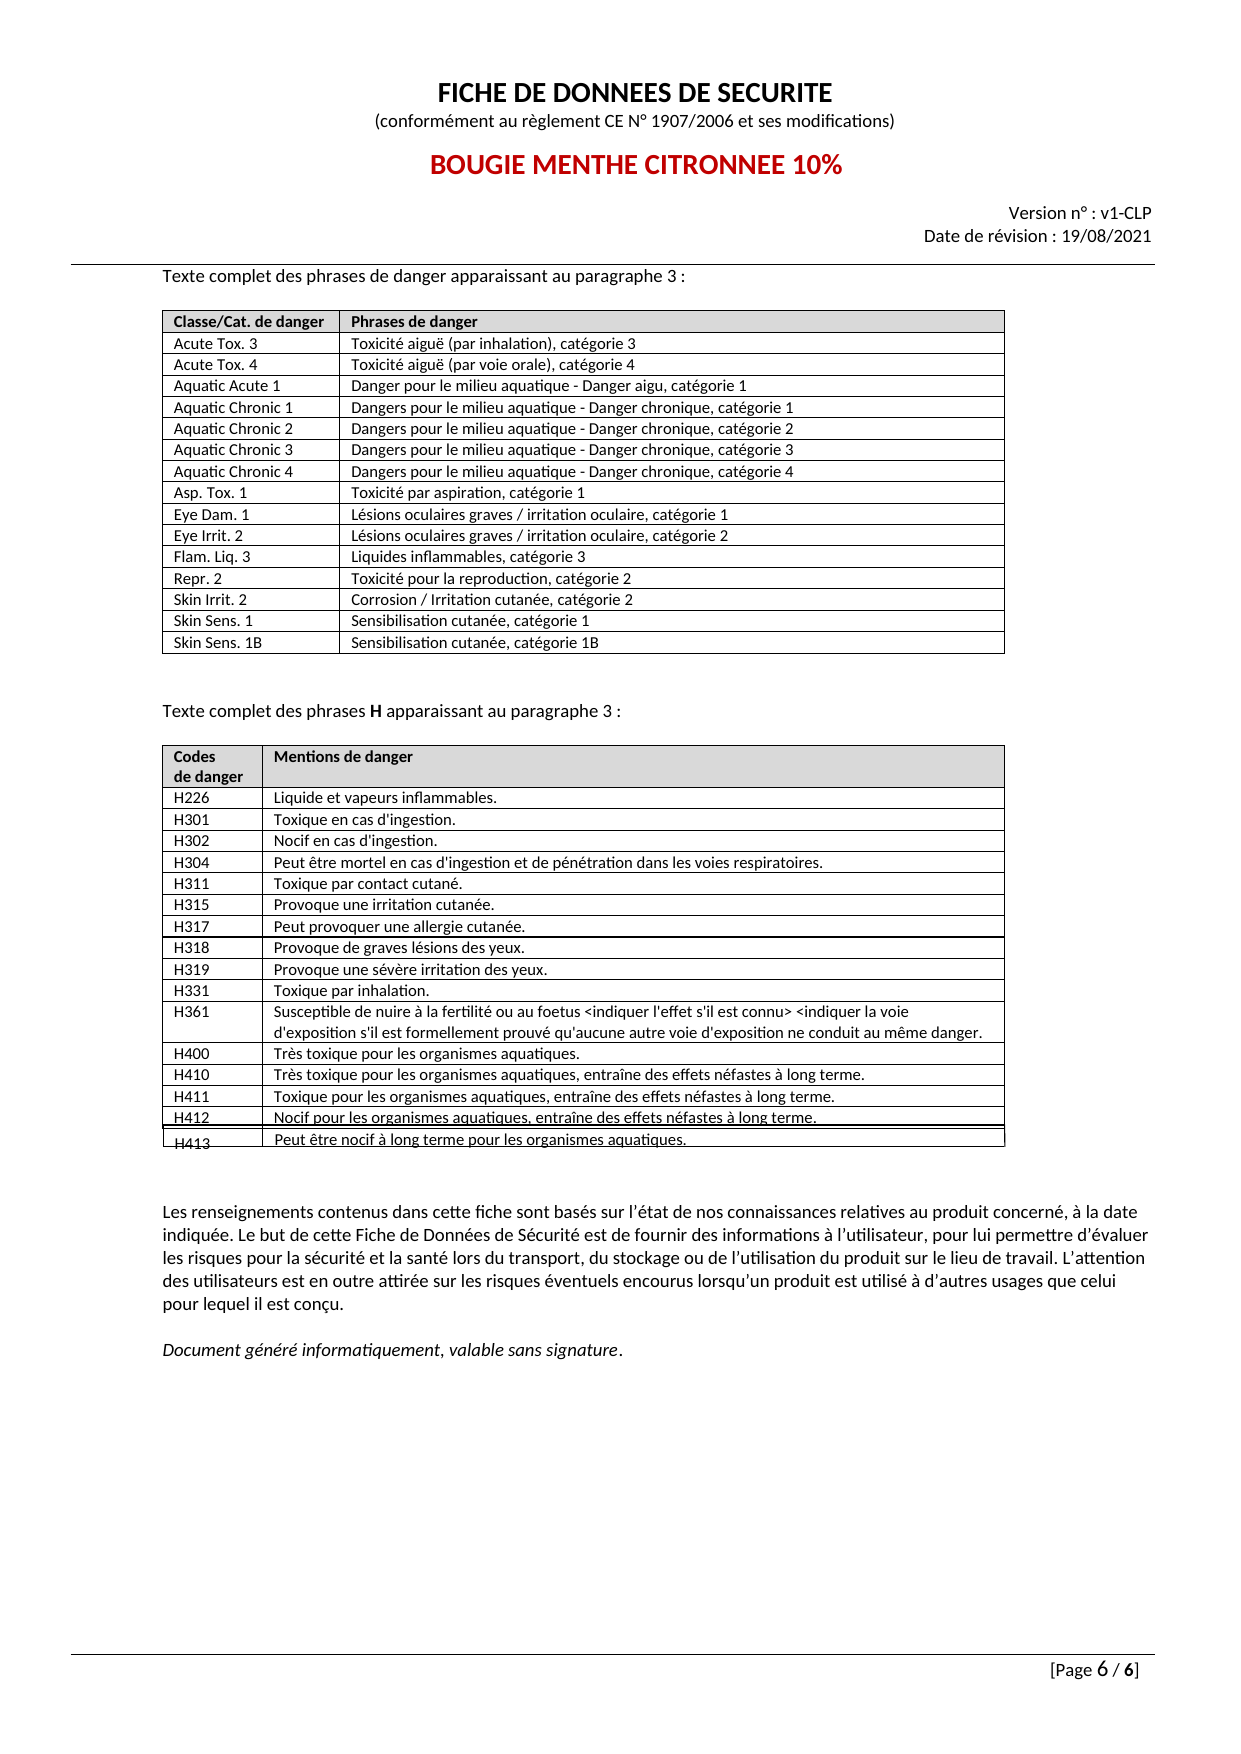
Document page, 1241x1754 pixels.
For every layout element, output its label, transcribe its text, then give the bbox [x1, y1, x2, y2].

table_cell H301 [163, 809, 262, 829]
table_cell Dangers pour le milieu aquatique - Danger chronique, catégorie 1 [340, 397, 1004, 417]
table_cell H304 [163, 852, 262, 872]
table_cell Toxique par inhalation. [263, 980, 1004, 1001]
table_cell Corrosion / Irritation cutanée, catégorie 2 [340, 589, 1004, 609]
table_cell Toxicité aiguë (par voie orale), catégorie 4 [340, 354, 1004, 374]
table_cell H410 [163, 1065, 262, 1085]
table_cell Provoque de graves lésions des yeux. [263, 938, 1004, 958]
table_header Classe/Cat. de danger [163, 311, 339, 332]
text Les renseignements contenus dans cette fiche sont basés sur l’état de nos connaissances relatives au produit concerné, à la date indiquée. Le but de cette Fiche de Données de Sécurité est de fournir des informations à l’utilisateur, pour lui permettre d’évaluer les risques pour la sécurité et la santé lors du transport, du stockage ou de l’utilisation du produit sur le lieu de travail. L’attention des utilisateurs est en outre attirée sur les risques éventuels encourus lorsqu’un produit est utilisé à d’autres usages que celui pour lequel il est conçu. [162, 1200, 1153, 1315]
table_cell Eye Irrit. 2 [163, 525, 339, 545]
table_cell Lésions oculaires graves / irritation oculaire, catégorie 2 [340, 525, 1004, 545]
table_cell Danger pour le milieu aquatique - Danger aigu, catégorie 1 [340, 376, 1004, 396]
table_cell Skin Irrit. 2 [163, 589, 339, 609]
table_cell H317 [163, 916, 262, 936]
table_cell H311 [163, 873, 262, 894]
table_cell Skin Sens. 1 [163, 611, 339, 631]
table_cell Asp. Tox. 1 [163, 482, 339, 503]
table_cell Toxique en cas d'ingestion. [263, 809, 1004, 829]
table_cell Toxique pour les organismes aquatiques, entraîne des effets néfastes à long terme. [263, 1086, 1004, 1106]
table_cell Toxicité pour la reproduction, catégorie 2 [340, 568, 1004, 588]
table_cell Toxicité par aspiration, catégorie 1 [340, 482, 1004, 503]
table_cell Dangers pour le milieu aquatique - Danger chronique, catégorie 2 [340, 418, 1004, 438]
table_cell Provoque une irritation cutanée. [263, 895, 1004, 915]
table_cell Flam. Liq. 3 [163, 546, 339, 567]
table_cell Aquatic Chronic 2 [163, 418, 339, 438]
table_header Codes de danger [163, 746, 262, 787]
table_cell H302 [163, 831, 262, 851]
table_cell Eye Dam. 1 [163, 504, 339, 524]
table_header Mentions de danger [263, 746, 1004, 787]
table_cell Toxique par contact cutané. [263, 873, 1004, 894]
table_cell Nocif pour les organismes aquatiques, entraîne des effets néfastes à long terme. [263, 1107, 1004, 1124]
table_cell Acute Tox. 4 [163, 354, 339, 374]
table_cell Repr. 2 [163, 568, 339, 588]
table_cell H412 [163, 1107, 262, 1124]
table_cell Peut être mortel en cas d'ingestion et de pénétration dans les voies respiratoires. [263, 852, 1004, 872]
table_cell Très toxique pour les organismes aquatiques. [263, 1043, 1004, 1063]
table_cell Liquide et vapeurs inflammables. [263, 788, 1004, 808]
table_cell Sensibilisation cutanée, catégorie 1B [340, 632, 1004, 652]
table_cell H361 [163, 1002, 262, 1042]
table_cell Dangers pour le milieu aquatique - Danger chronique, catégorie 4 [340, 461, 1004, 481]
text Texte complet des phrases de danger apparaissant au paragraphe 3 : [162, 264, 1167, 287]
table_cell Acute Tox. 3 [163, 333, 339, 353]
table_cell Très toxique pour les organismes aquatiques, entraîne des effets néfastes à long terme. [263, 1065, 1004, 1085]
table_cell H411 [163, 1086, 262, 1106]
table_cell H315 [163, 895, 262, 915]
table_cell H226 [163, 788, 262, 808]
table_cell Skin Sens. 1B [163, 632, 339, 652]
table_cell H400 [163, 1043, 262, 1063]
table_cell Provoque une sévère irritation des yeux. [263, 959, 1004, 979]
table_cell Peut provoquer une allergie cutanée. [263, 916, 1004, 936]
table_cell Nocif en cas d'ingestion. [263, 831, 1004, 851]
table_cell Lésions oculaires graves / irritation oculaire, catégorie 1 [340, 504, 1004, 524]
table_cell H319 [163, 959, 262, 979]
table_cell Liquides inflammables, catégorie 3 [340, 546, 1004, 567]
table_cell Aquatic Chronic 1 [163, 397, 339, 417]
table_cell Sensibilisation cutanée, catégorie 1 [340, 611, 1004, 631]
table_cell Aquatic Chronic 4 [163, 461, 339, 481]
table_cell Susceptible de nuire à la fertilité ou au foetus <indiquer l'effet s'il est connu> <indiquer la voie d'exposition s'il est formellement prouvé qu'aucune autre voie d'exposition ne conduit au même danger. [263, 1002, 1004, 1042]
text Texte complet des phrases H apparaissant au paragraphe 3 : [162, 699, 1167, 722]
table_cell H331 [163, 980, 262, 1001]
table_cell Dangers pour le milieu aquatique - Danger chronique, catégorie 3 [340, 440, 1004, 460]
table_cell Aquatic Acute 1 [163, 376, 339, 396]
table_cell H318 [163, 938, 262, 958]
table_header Phrases de danger [340, 311, 1004, 332]
text Document généré informatiquement, valable sans signature. [162, 1338, 1167, 1361]
table_cell Toxicité aiguë (par inhalation), catégorie 3 [340, 333, 1004, 353]
table_cell Aquatic Chronic 3 [163, 440, 339, 460]
